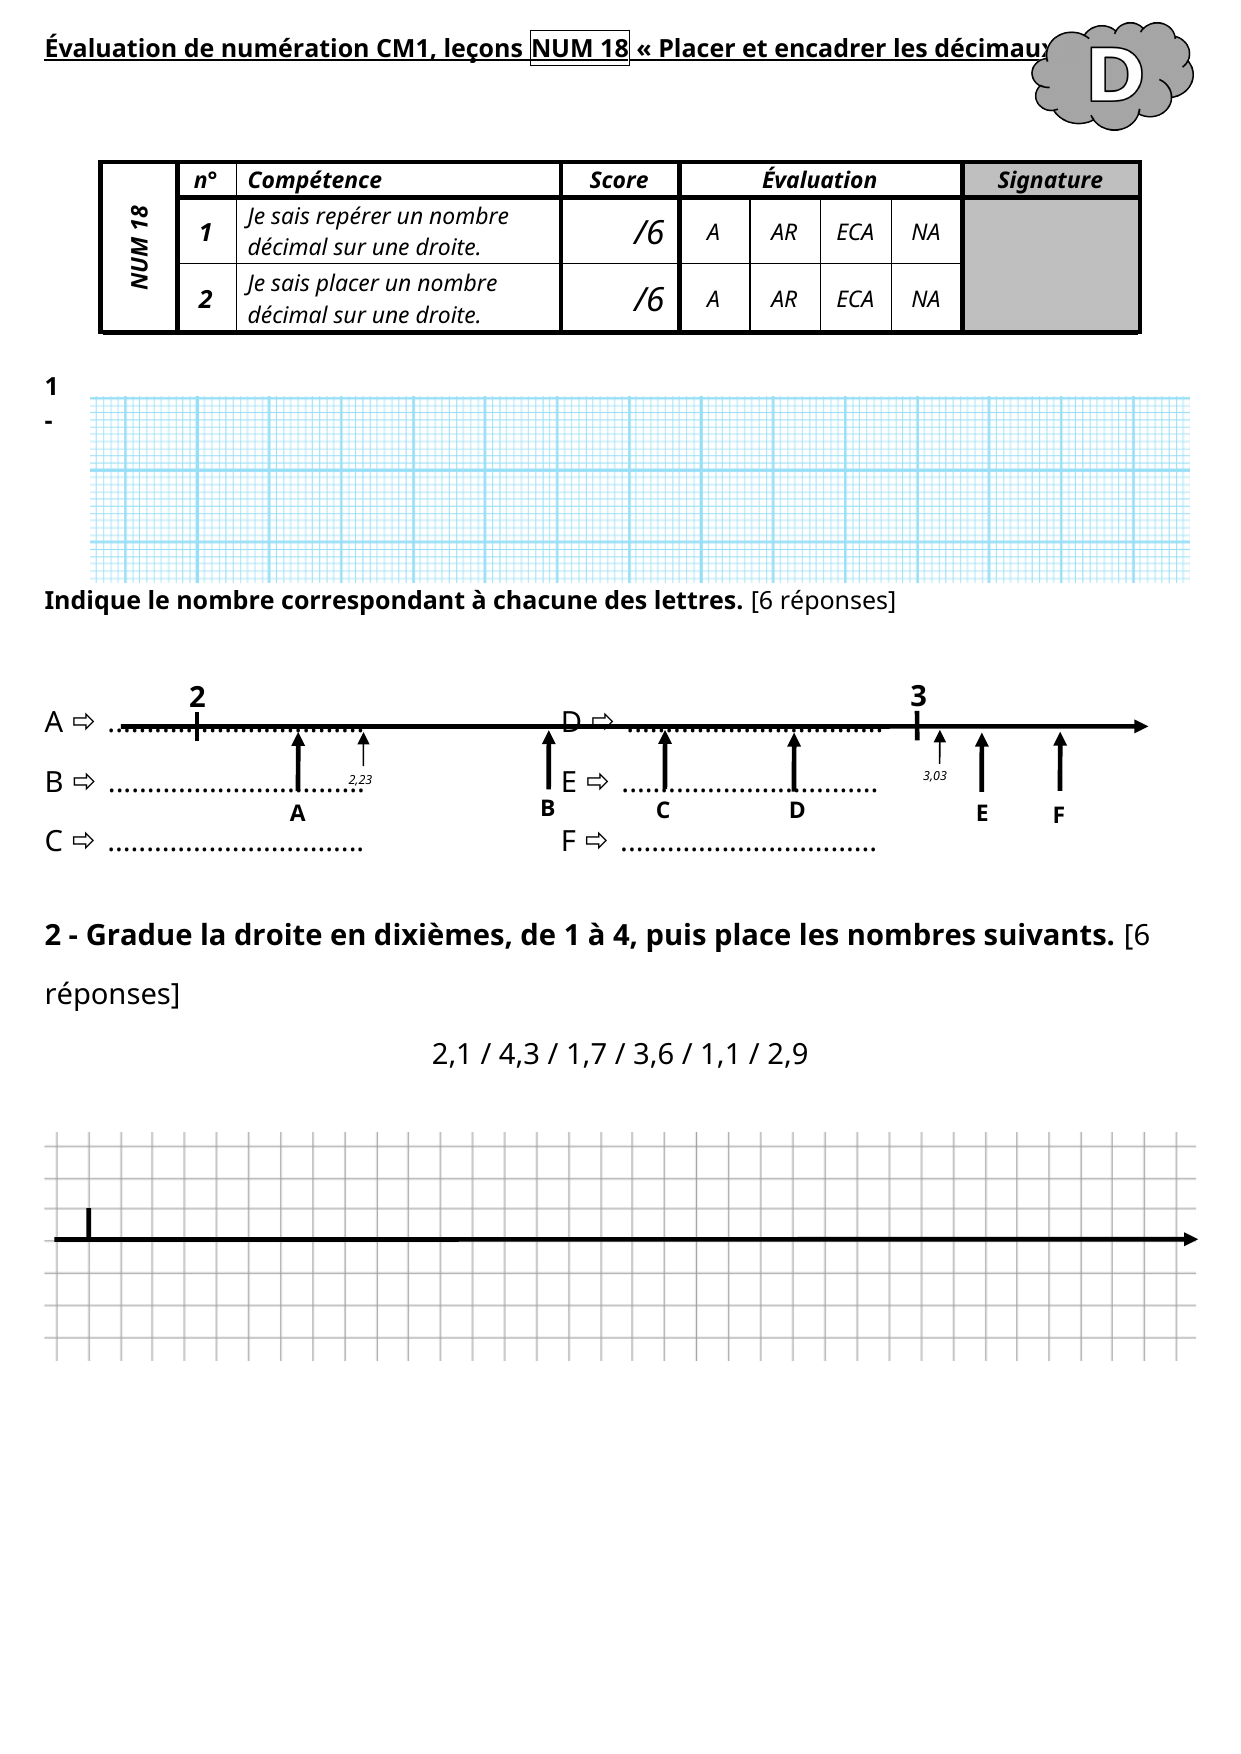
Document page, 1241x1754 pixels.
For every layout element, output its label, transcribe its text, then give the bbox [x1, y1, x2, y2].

table_cell A [682, 200, 749, 263]
table_cell ECA [821, 200, 891, 263]
table_cell ECA [821, 264, 891, 330]
text C ................................. F ................................. [44, 820, 1196, 860]
text B ................................. E ................................. [44, 761, 1196, 801]
table_cell [965, 200, 1138, 330]
table_header n° [180, 164, 236, 195]
table_cell Je sais placer un nombre décimal sur une droite. [237, 264, 559, 330]
table_cell NA [892, 200, 960, 263]
text Évaluation de numération CM1, leçons NUM 18 « Placer et encadrer les décimaux » [630, 29, 1025, 59]
table_cell AR [751, 200, 820, 263]
table_cell Je sais repérer un nombre décimal sur une droite. [237, 200, 559, 263]
table_cell /6 [563, 200, 677, 263]
table_header Évaluation [682, 164, 960, 195]
table_cell NA [892, 264, 960, 330]
table_cell AR [751, 264, 820, 330]
table_header Score [563, 164, 677, 195]
table_header Signature [965, 164, 1138, 195]
table_cell /6 [563, 264, 677, 330]
table_cell 2 [180, 264, 236, 330]
text Évaluation de numération CM1, leçons NUM 18 « Placer et encadrer les décimaux » [44, 29, 629, 59]
text A ................................. D ................................. [44, 701, 1196, 741]
picture [1025, 17, 1200, 136]
table_cell 1 [180, 200, 236, 263]
table_cell A [682, 264, 749, 330]
picture [90, 396, 1190, 583]
text 2,1 / 4,3 / 1,7 / 3,6 / 1,1 / 2,9 [44, 1033, 1196, 1073]
table_header Compétence [237, 164, 559, 195]
text 2 - Gradue la droite en dixièmes, de 1 à 4, puis place les nombres suivants. [6 réponses] [44, 914, 1196, 1013]
table_header NUM 18 [103, 164, 175, 330]
